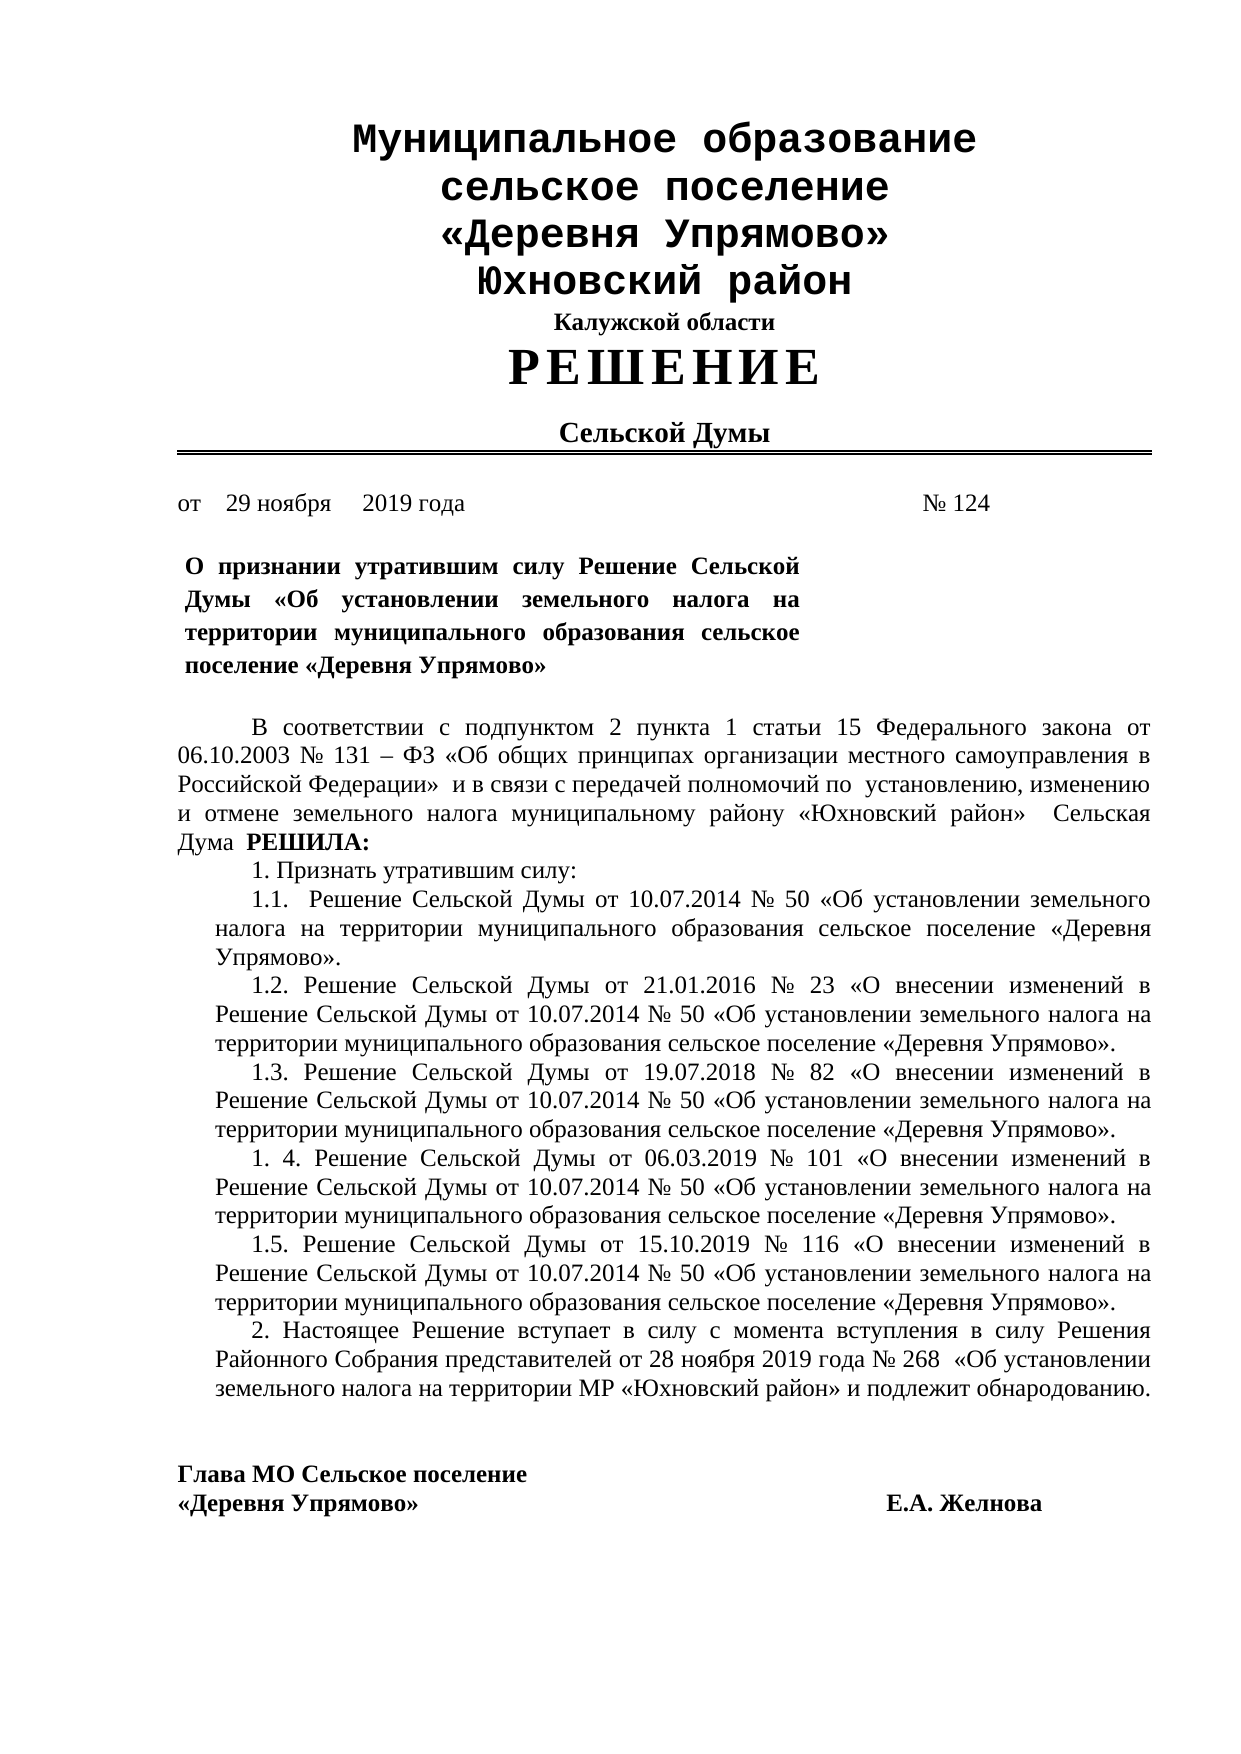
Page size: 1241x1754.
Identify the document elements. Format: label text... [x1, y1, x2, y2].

text Муниципальное образование [177, 118, 1152, 165]
text сельское поселение [177, 165, 1152, 212]
text Калужской области [177, 307, 1152, 336]
text Сельской Думы [177, 415, 1152, 450]
text 1. Признать утратившим силу: [215, 855, 1152, 884]
text 1.3. Решение Сельской Думы от 19.07.2018 № 82 «О внесении изменений в Решение Сельской Думы от 10.07.2014 № 50 «Об установлении земельного налога на территории муниципального образования сельское поселение «Деревня Упрямово». [215, 1057, 1152, 1143]
text 1.5. Решение Сельской Думы от 15.10.2019 № 116 «О внесении изменений в Решение Сельской Думы от 10.07.2014 № 50 «Об установлении земельного налога на территории муниципального образования сельское поселение «Деревня Упрямово». [215, 1229, 1152, 1315]
text В соответствии с подпунктом 2 пункта 1 статьи 15 Федерального закона от 06.10.2003 № 131 – ФЗ «Об общих принципах организации местного самоуправления в Российской Федерации» и в связи с передачей полномочий по установлению, изменению и отмене земельного налога муниципальному району «Юхновский район» Сельская Дума РЕШИЛА: [177, 712, 1152, 855]
text Юхновский район [177, 260, 1152, 307]
text 1. 4. Решение Сельской Думы от 06.03.2019 № 101 «О внесении изменений в Решение Сельской Думы от 10.07.2014 № 50 «Об установлении земельного налога на территории муниципального образования сельское поселение «Деревня Упрямово». [215, 1143, 1152, 1229]
text 1.2. Решение Сельской Думы от 21.01.2016 № 23 «О внесении изменений в Решение Сельской Думы от 10.07.2014 № 50 «Об установлении земельного налога на территории муниципального образования сельское поселение «Деревня Упрямово». [215, 970, 1152, 1057]
text «Деревня Упрямово» Е.А. Желнова [177, 1488, 1152, 1517]
text РЕШЕНИЕ [177, 336, 1152, 396]
table_header О признании утратившим силу Решение Сельской Думы «Об установлении земельного налога на территории муниципального образования сельское поселение «Деревня Упрямово» [173, 551, 811, 683]
text 1.1. Решение Сельской Думы от 10.07.2014 № 50 «Об установлении земельного налога на территории муниципального образования сельское поселение «Деревня Упрямово». [215, 884, 1152, 970]
text «Деревня Упрямово» [177, 212, 1152, 260]
text от 29 ноября 2019 года № 124 [177, 488, 1152, 517]
text Глава МО Сельское поселение [177, 1459, 1152, 1488]
text 2. Настоящее Решение вступает в силу с момента вступления в силу Решения Районного Собрания представителей от 28 ноября 2019 года № 268 «Об установлении земельного налога на территории МР «Юхновский район» и подлежит обнародованию. [215, 1315, 1152, 1402]
